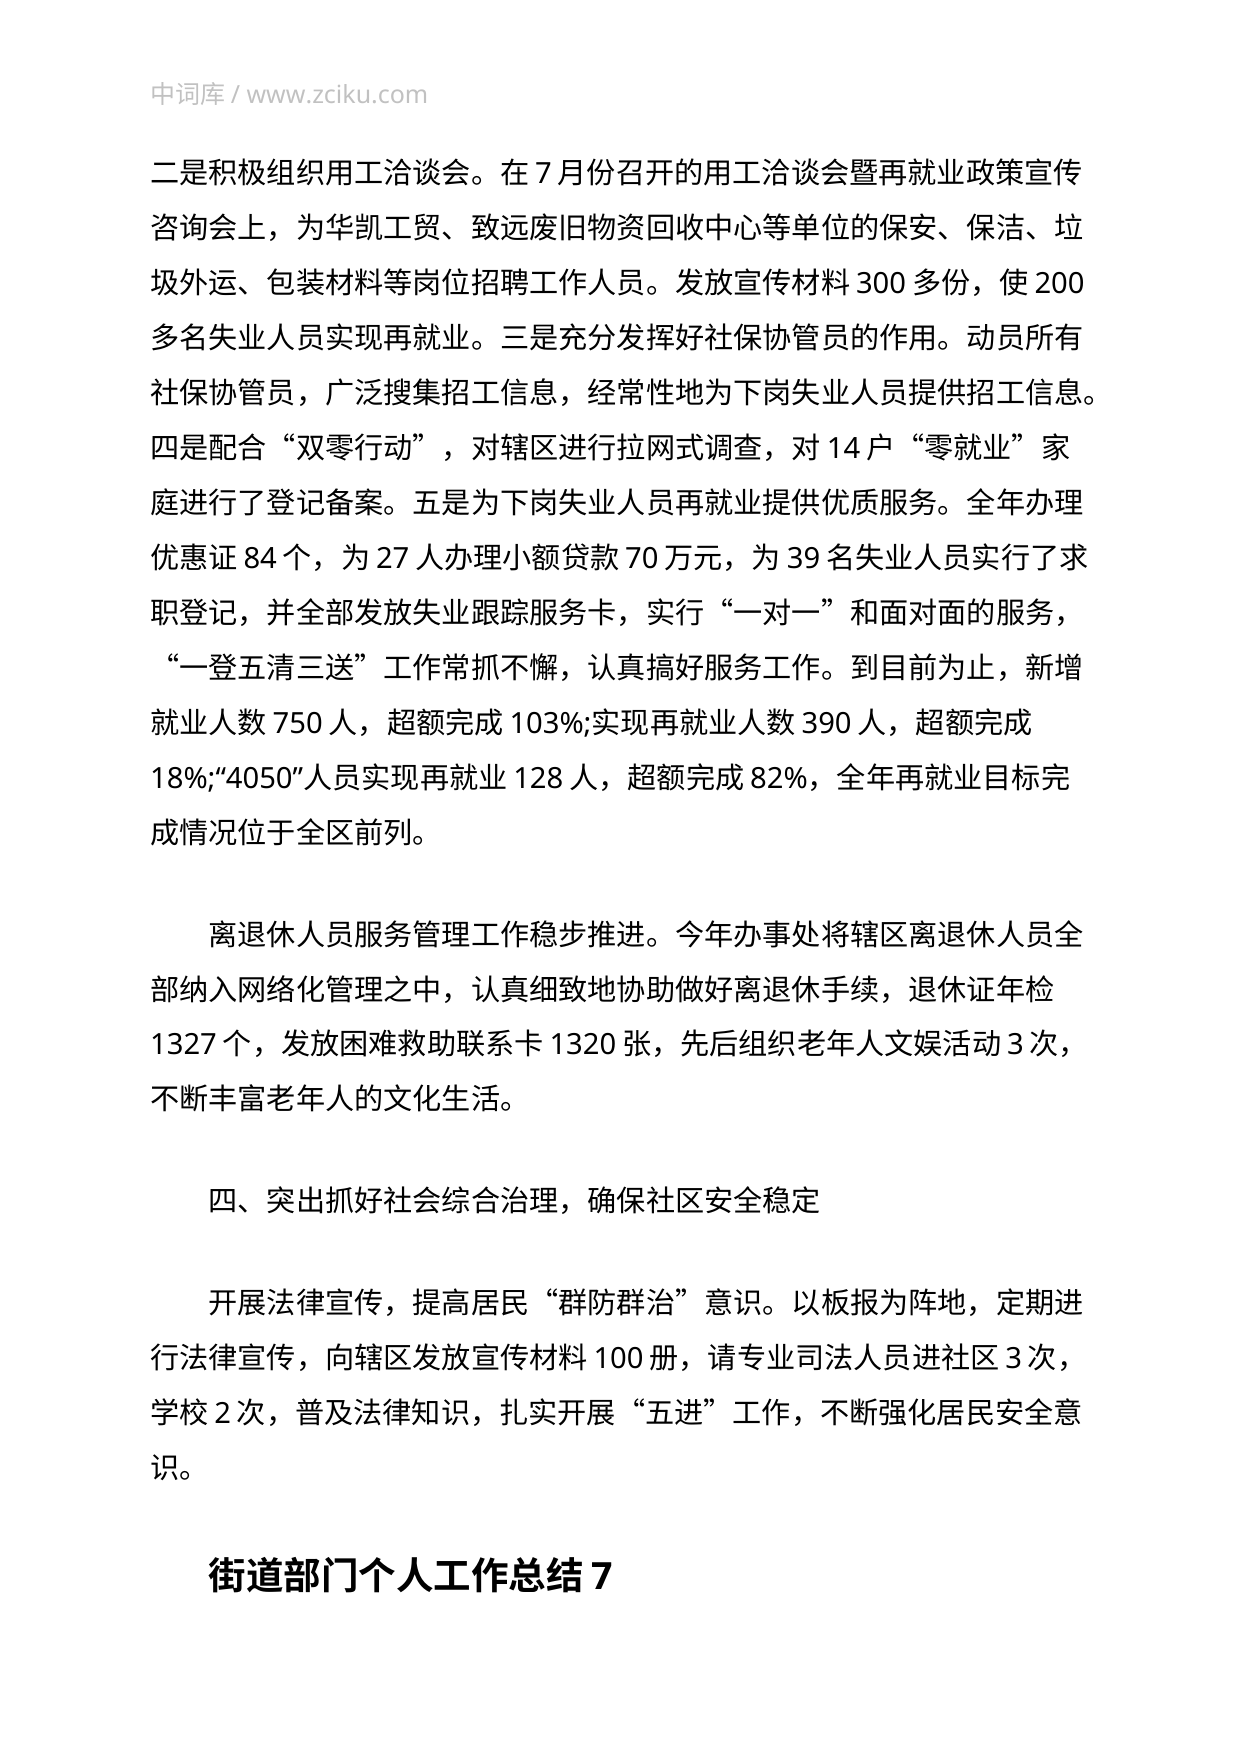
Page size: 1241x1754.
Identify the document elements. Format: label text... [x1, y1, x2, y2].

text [150, 150, 1090, 852]
text 四、突出抓好社会综合治理，确保社区安全稳定 [150, 1178, 1090, 1220]
text 离退休人员服务管理工作稳步推进。今年办事处将辖区离退休人员全部纳入网络化管理之中，认真细致地协助做好离退休手续，退休证年检1327个，发放困难救助联系卡1320张，先后组织老年人文娱活动3次，不断丰富老年人的文化生活。 [150, 911, 1090, 1118]
text 开展法律宣传，提高居民“群防群治”意识。以板报为阵地，定期进行法律宣传，向辖区发放宣传材料100册，请专业司法人员进社区3次，学校2次，普及法律知识，扎实开展“五进”工作，不断强化居民安全意识。 [150, 1279, 1090, 1487]
text 街道部门个人工作总结7 [150, 1546, 1090, 1601]
